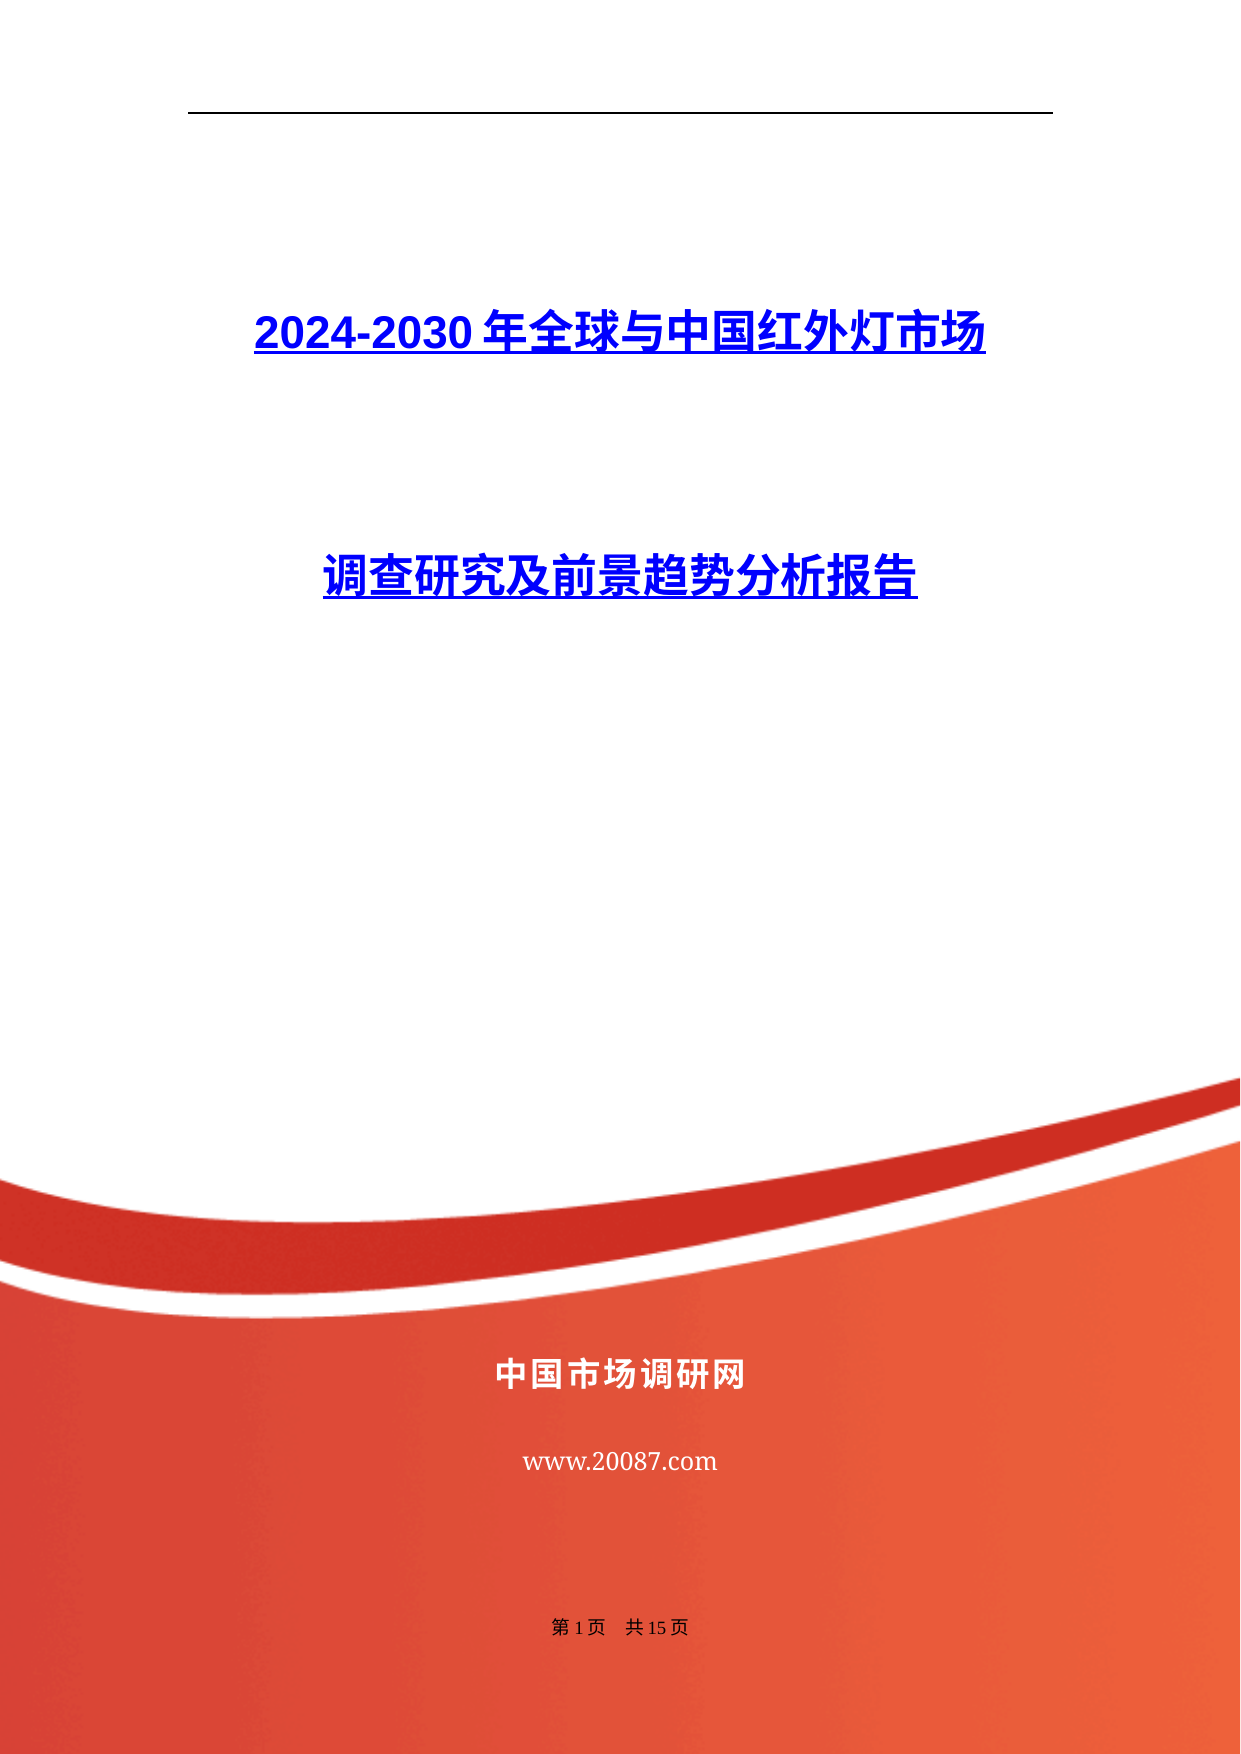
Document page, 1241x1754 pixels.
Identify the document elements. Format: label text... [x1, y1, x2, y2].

text www.20087.com [187, 1428, 1053, 1493]
table_header 2024-2030年全球与中国红外灯市场调查研究及前景趋势分析报告 [188, 207, 1053, 773]
subtitle 中国市场调研网 [187, 1339, 1053, 1404]
picture [0, 1006, 1241, 1754]
